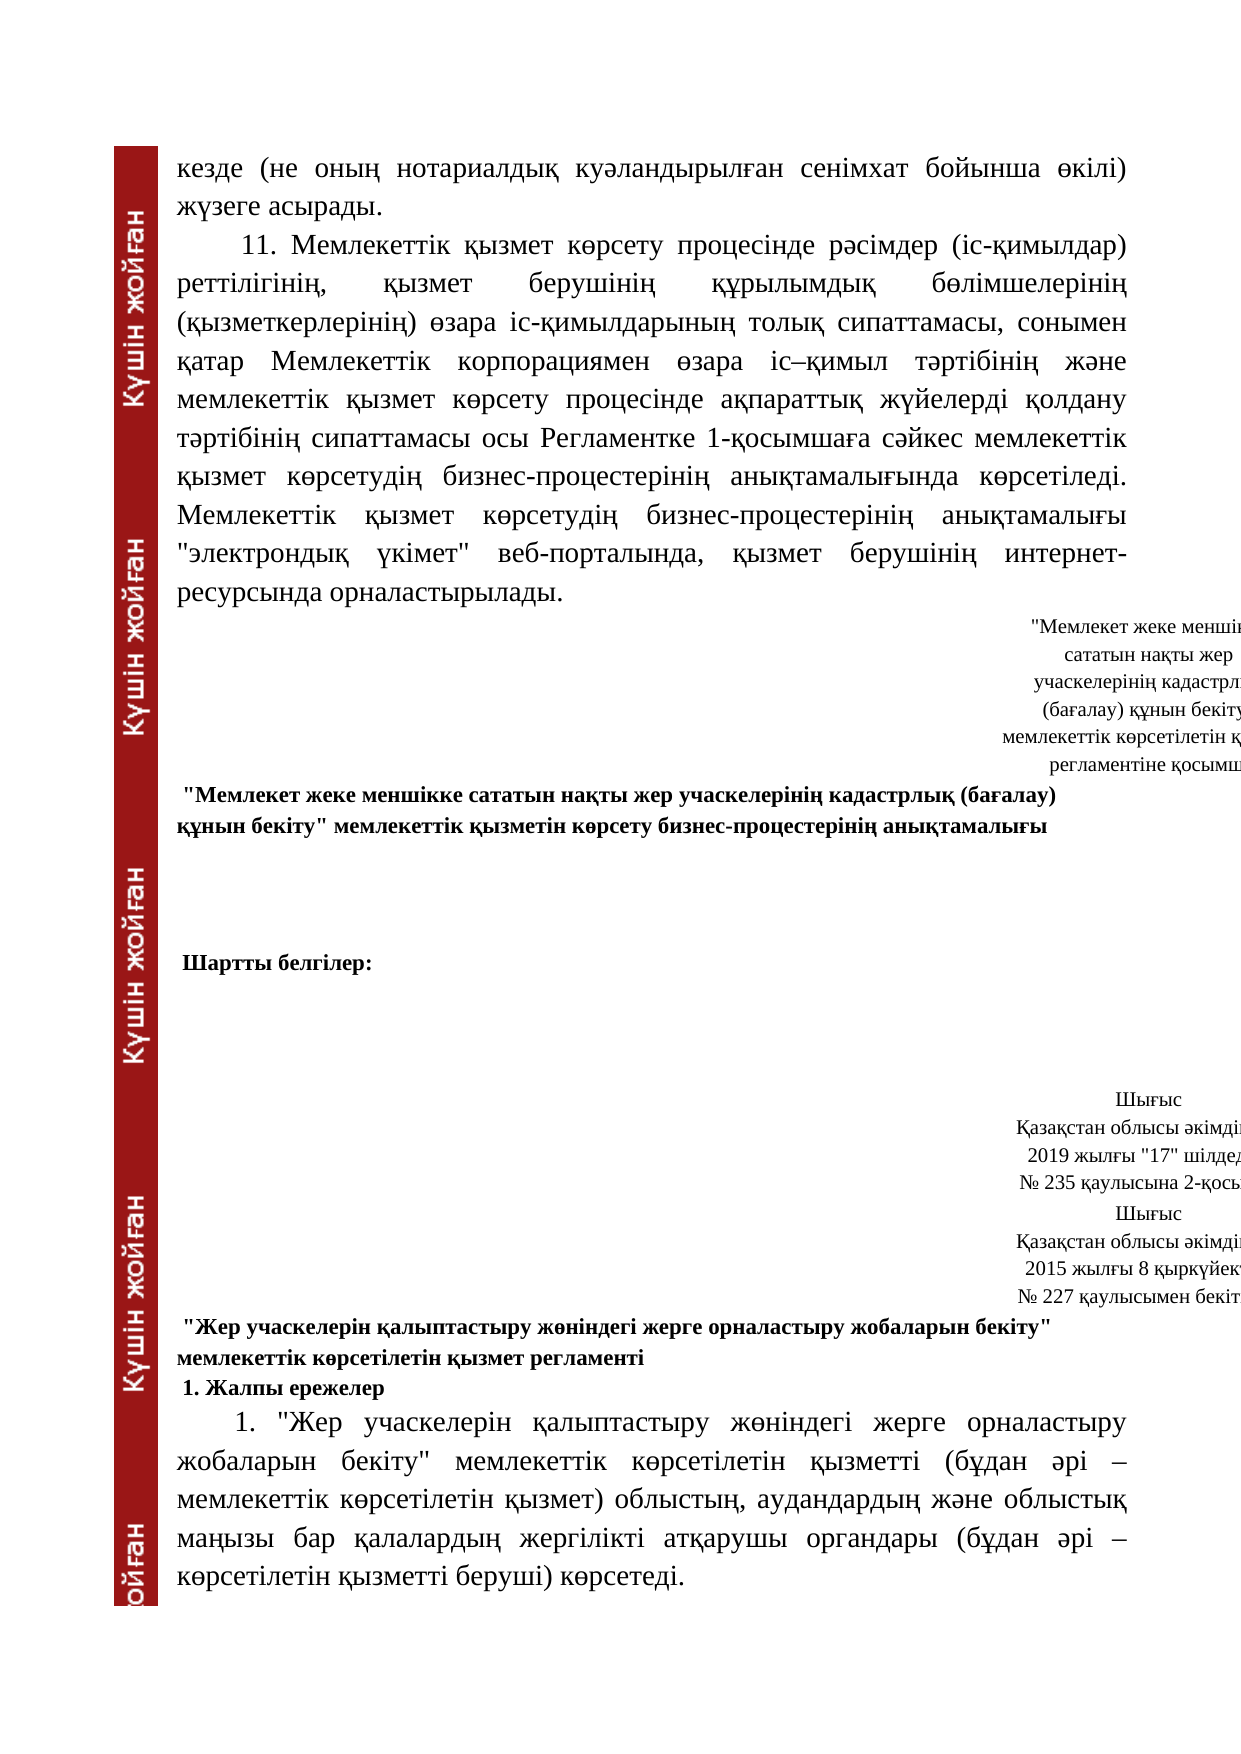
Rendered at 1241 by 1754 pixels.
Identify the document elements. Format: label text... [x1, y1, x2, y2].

picture [114, 1370, 158, 1374]
text 1. "Жер учаскелерін қалыптастыру жөніндегі жерге орналастыру жобаларын бекiту" мемлекеттік көрсетілетін қызметті (бұдан әрі – мемлекеттік көрсетілетін қызмет) облыстың, аудандардың және облыстық маңызы бар қалалардың жергiлiктi атқарушы органдары (бұдан әрі – көрсетілетін қызметті беруші) көрсетеді. [112, 1404, 1128, 1592]
picture [114, 975, 158, 1086]
picture [114, 1400, 158, 1404]
text 11. Мемлекеттік қызмет көрсету процесінде рәсімдер (іс-қимылдар) реттілігінің, қызмет берушінің құрылымдық бөлімшелерінің (қызметкерлерінің) өзара іс-қимылдарының толық сипаттамасы, сонымен қатар Мемлекеттік корпорациямен өзара іс–қимыл тәртібінің және мемлекеттік қызмет көрсету процесінде ақпараттық жүйелерді қолдану тәртібінің сипаттамасы осы Регламентке 1-қосымшаға сәйкес мемлекеттік қызмет көрсетудің бизнес-процестерінің анықтамалығында көрсетіледі. Мемлекеттік қызмет көрсетудің бизнес-процестерінің анықтамалығы "электрондық үкімет" веб-порталында, қызмет берушінің интернет-ресурсында орналастырылады. [112, 227, 1128, 607]
table_cell Шығыс Қазақстан облысы әкімдігінің 2015 жылғы 8 қыркүйектегі № 227 қаулысымен бекітілген [912, 1200, 1240, 1313]
picture [114, 222, 158, 227]
table_cell [101, 1200, 912, 1313]
table_header [101, 613, 912, 782]
picture [114, 146, 158, 150]
text "Мемлекет жеке меншікке сататын нақты жер учаскелерінің кадастрлық (бағалау) құнын бекіту" мемлекеттік қызметін көрсету бизнес-процестерінің анықтамалығы [112, 782, 1128, 838]
picture [114, 607, 158, 613]
table_header Шығыс Қазақстан облысы әкімдігінің 2019 жылғы "17" шілдедегі № 235 қаулысына 2-қосымша [912, 1086, 1240, 1199]
table_header "Мемлекет жеке меншікке сататын нақты жер учаскелерінің кадастрлық (бағалау) құнын бекіту" мемлекеттік көрсетілетін қызмет регламентіне қосымша [912, 613, 1240, 782]
picture [114, 1592, 158, 1606]
table_header [101, 1086, 912, 1199]
text Шартты белгілер: [112, 949, 1128, 975]
text "Жер учаскелерін қалыптастыру жөніндегі жерге орналастыру жобаларын бекiту" мемлекеттік көрсетілетін қызмет регламенті [112, 1313, 1128, 1370]
picture [114, 838, 158, 949]
text 1. Жалпы ережелер [112, 1374, 1128, 1400]
